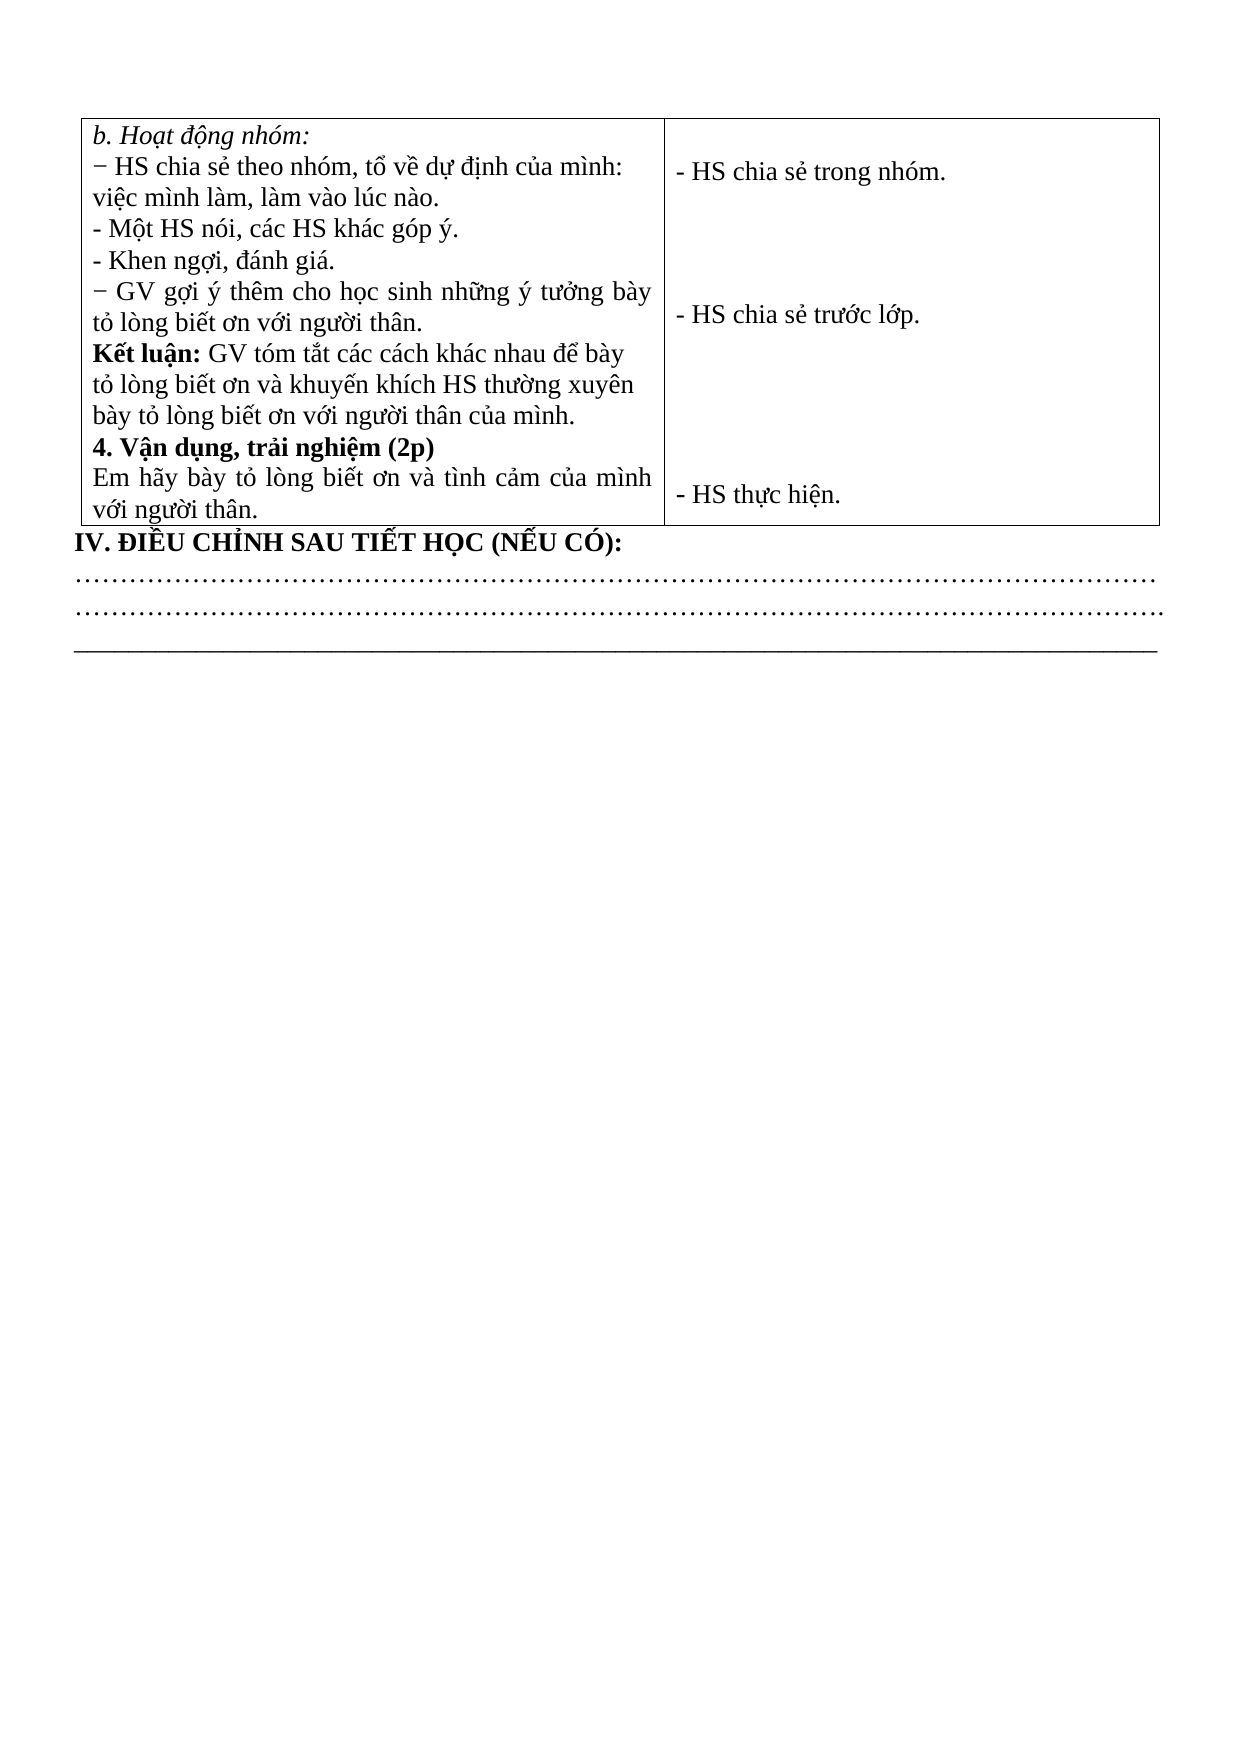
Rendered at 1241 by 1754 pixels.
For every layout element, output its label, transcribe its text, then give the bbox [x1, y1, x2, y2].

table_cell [665, 119, 1159, 525]
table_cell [82, 119, 664, 525]
text …………………………………………………………………………………………………………………………………………………………………………………………………………………….________________________________________________________________________________ [74, 557, 1166, 655]
text IV. ĐIỀU CHỈNH SAU TIẾT HỌC (NẾU CÓ): [74, 526, 1166, 557]
